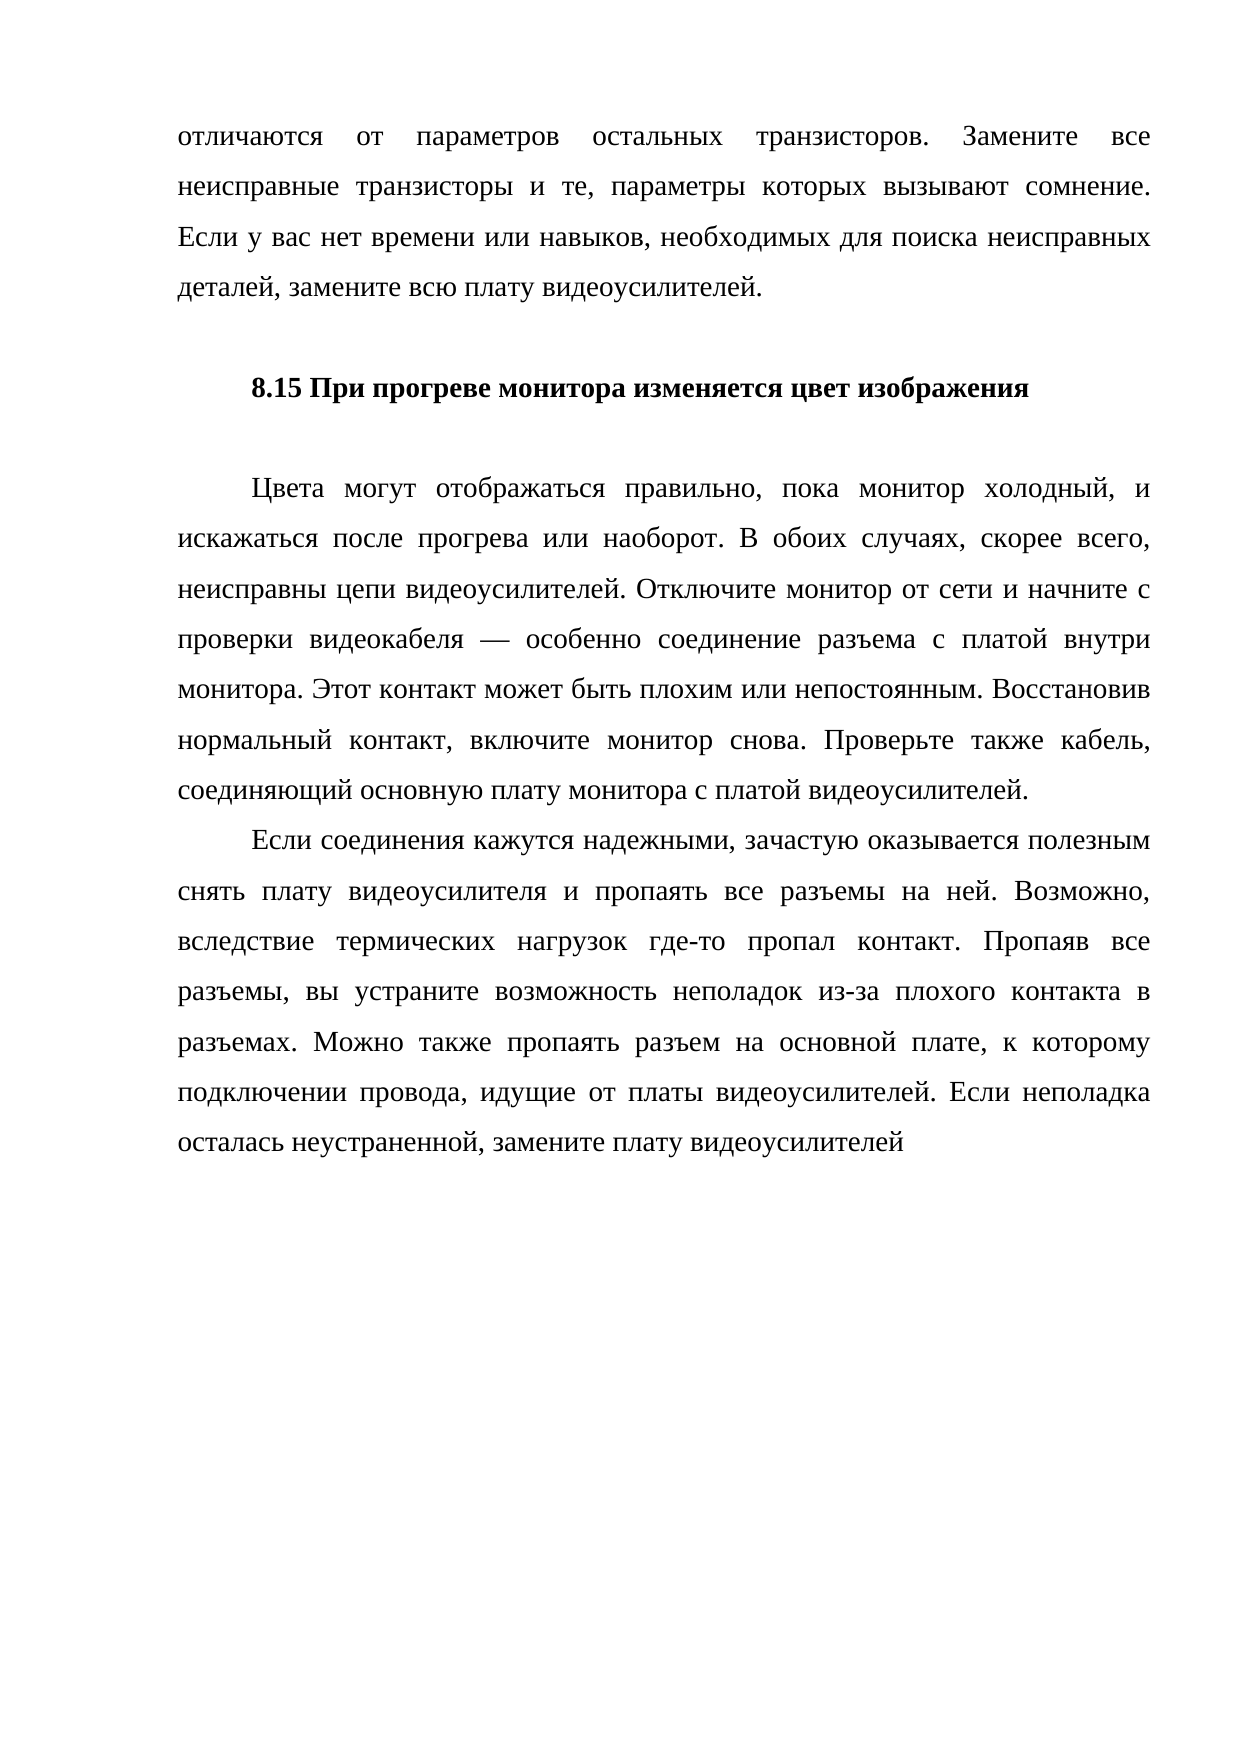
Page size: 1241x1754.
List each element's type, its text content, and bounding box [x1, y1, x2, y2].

text 8.15 При прогреве монитора изменяется цвет изображения [177, 370, 1152, 403]
text Цвета могут отображаться правильно, пока монитор холодный, и искажаться после прогрева или наоборот. В обоих случаях, скорее всего, неисправны цепи видеоусилителей. Отключите монитор от сети и начните с проверки видеокабеля — особенно соединение разъема с платой внутри монитора. Этот контакт может быть плохим или непостоянным. Восстановив нормальный контакт, включите монитор снова. Проверьте также кабель, соединяющий основную плату монитора с платой видеоусилителей. [177, 470, 1152, 806]
text Если соединения кажутся надежными, зачастую оказывается полезным снять плату видеоусилителя и пропаять все разъемы на ней. Возможно, вследствие термических нагрузок где-то пропал контакт. Пропаяв все разъемы, вы устраните возможность неполадок из-за плохого контакта в разъемах. Можно также пропаять разъем на основной плате, к которому подключении провода, идущие от платы видеоусилителей. Если неполадка осталась неустраненной, замените плату видеоусилителей [177, 822, 1152, 1158]
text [177, 118, 1152, 303]
